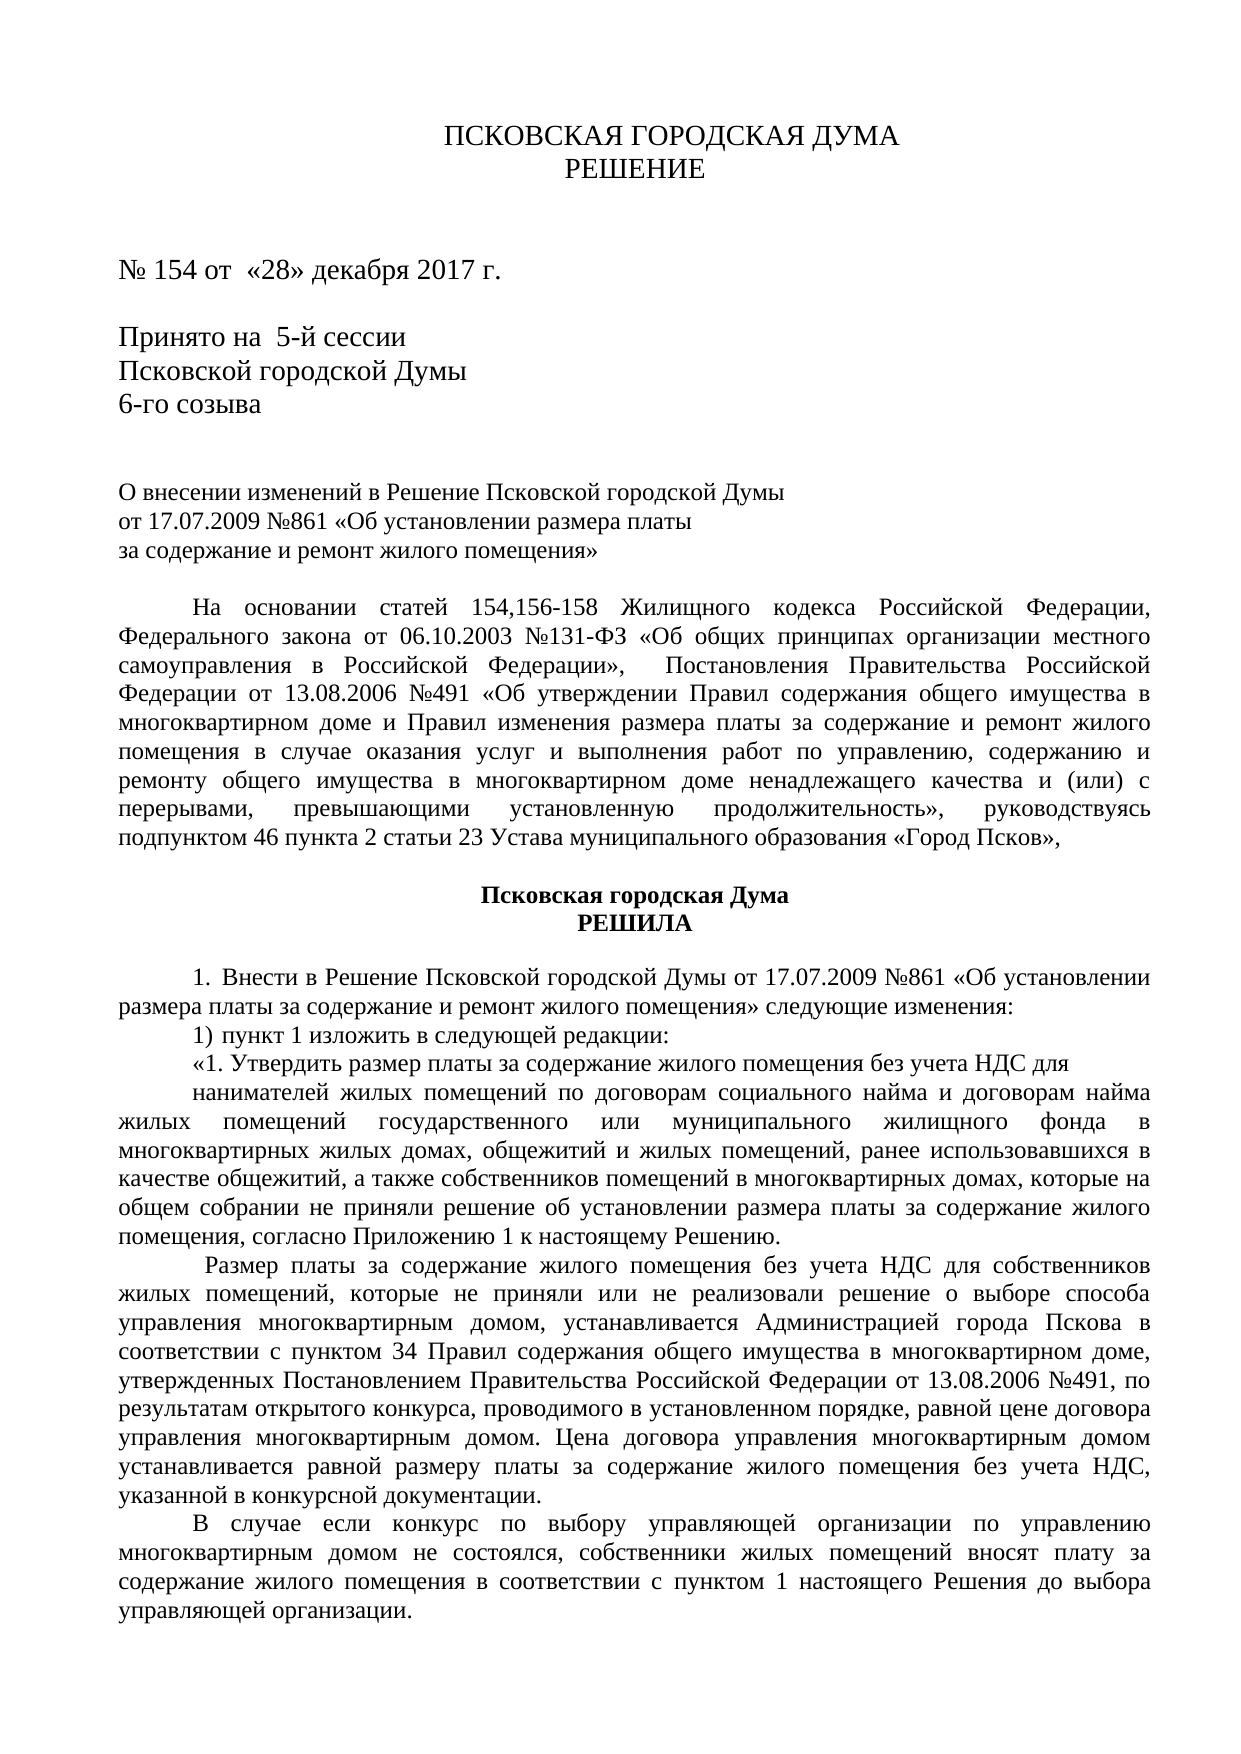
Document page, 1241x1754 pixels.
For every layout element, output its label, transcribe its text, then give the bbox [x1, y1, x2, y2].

text Псковской городской Думы [118, 353, 1152, 386]
text РЕШИЛА [118, 908, 1152, 937]
text Размер платы за содержание жилого помещения без учета НДС для собственников жилых помещений, которые не приняли или не реализовали решение о выборе способа управления многоквартирным домом, устанавливается Администрацией города Пскова в соответствии с пунктом 34 Правил содержания общего имущества в многоквартирном доме, утвержденных Постановлением Правительства Российской Федерации от 13.08.2006 №491, по результатам открытого конкурса, проводимого в установленном порядке, равной цене договора управления многоквартирным домом. Цена договора управления многоквартирным домом устанавливается равной размеру платы за содержание жилого помещения без учета НДС, указанной в конкурсной документации. [118, 1250, 1152, 1508]
text от 17.07.2009 №861 «Об установлении размера платы [118, 506, 1152, 535]
text 6-го созыва [118, 386, 1152, 420]
text В случае если конкурс по выбору управляющей организации по управлению многоквартирным домом не состоялся, собственники жилых помещений вносят плату за содержание жилого помещения в соответствии с пунктом 1 настоящего Решения до выбора управляющей организации. [118, 1508, 1152, 1623]
list Внести в Решение Псковской городской Думы от 17.07.2009 №861 «Об установлении размера платы за содержание и ремонт жилого помещения» следующие изменения: [118, 962, 1152, 1020]
text № 154 от «28» декабря 2017 г. [118, 252, 1152, 286]
text Псковская городская Дума [118, 880, 1152, 908]
text ПСКОВСКАЯ ГОРОДСКАЯ ДУМА [118, 118, 1152, 152]
text Принято на 5-й сессии [118, 319, 1152, 353]
text На основании статей 154,156-158 Жилищного кодекса Российской Федерации, Федерального закона от 06.10.2003 №131-ФЗ «Об общих принципах организации местного самоуправления в Российской Федерации», Постановления Правительства Российской Федерации от 13.08.2006 №491 «Об утверждении Правил содержания общего имущества в многоквартирном доме и Правил изменения размера платы за содержание и ремонт жилого помещения в случае оказания услуг и выполнения работ по управлению, содержанию и ремонту общего имущества в многоквартирном доме ненадлежащего качества и (или) с перерывами, превышающими установленную продолжительность», руководствуясь подпунктом 46 пункта 2 статьи 23 Устава муниципального образования «Город Псков», [118, 592, 1152, 851]
text О внесении изменений в Решение Псковской городской Думы [118, 477, 1152, 506]
list пункт 1 изложить в следующей редакции: [118, 1020, 1152, 1048]
text РЕШЕНИЕ [118, 152, 1152, 185]
text «1. Утвердить размер платы за содержание жилого помещения без учета НДС для [118, 1048, 1152, 1077]
text нанимателей жилых помещений по договорам социального найма и договорам найма жилых помещений государственного или муниципального жилищного фонда в многоквартирных жилых домах, общежитий и жилых помещений, ранее использовавшихся в качестве общежитий, а также собственников помещений в многоквартирных домах, которые на общем собрании не приняли решение об установлении размера платы за содержание жилого помещения, согласно Приложению 1 к настоящему Решению. [118, 1077, 1152, 1250]
text за содержание и ремонт жилого помещения» [118, 535, 1152, 563]
